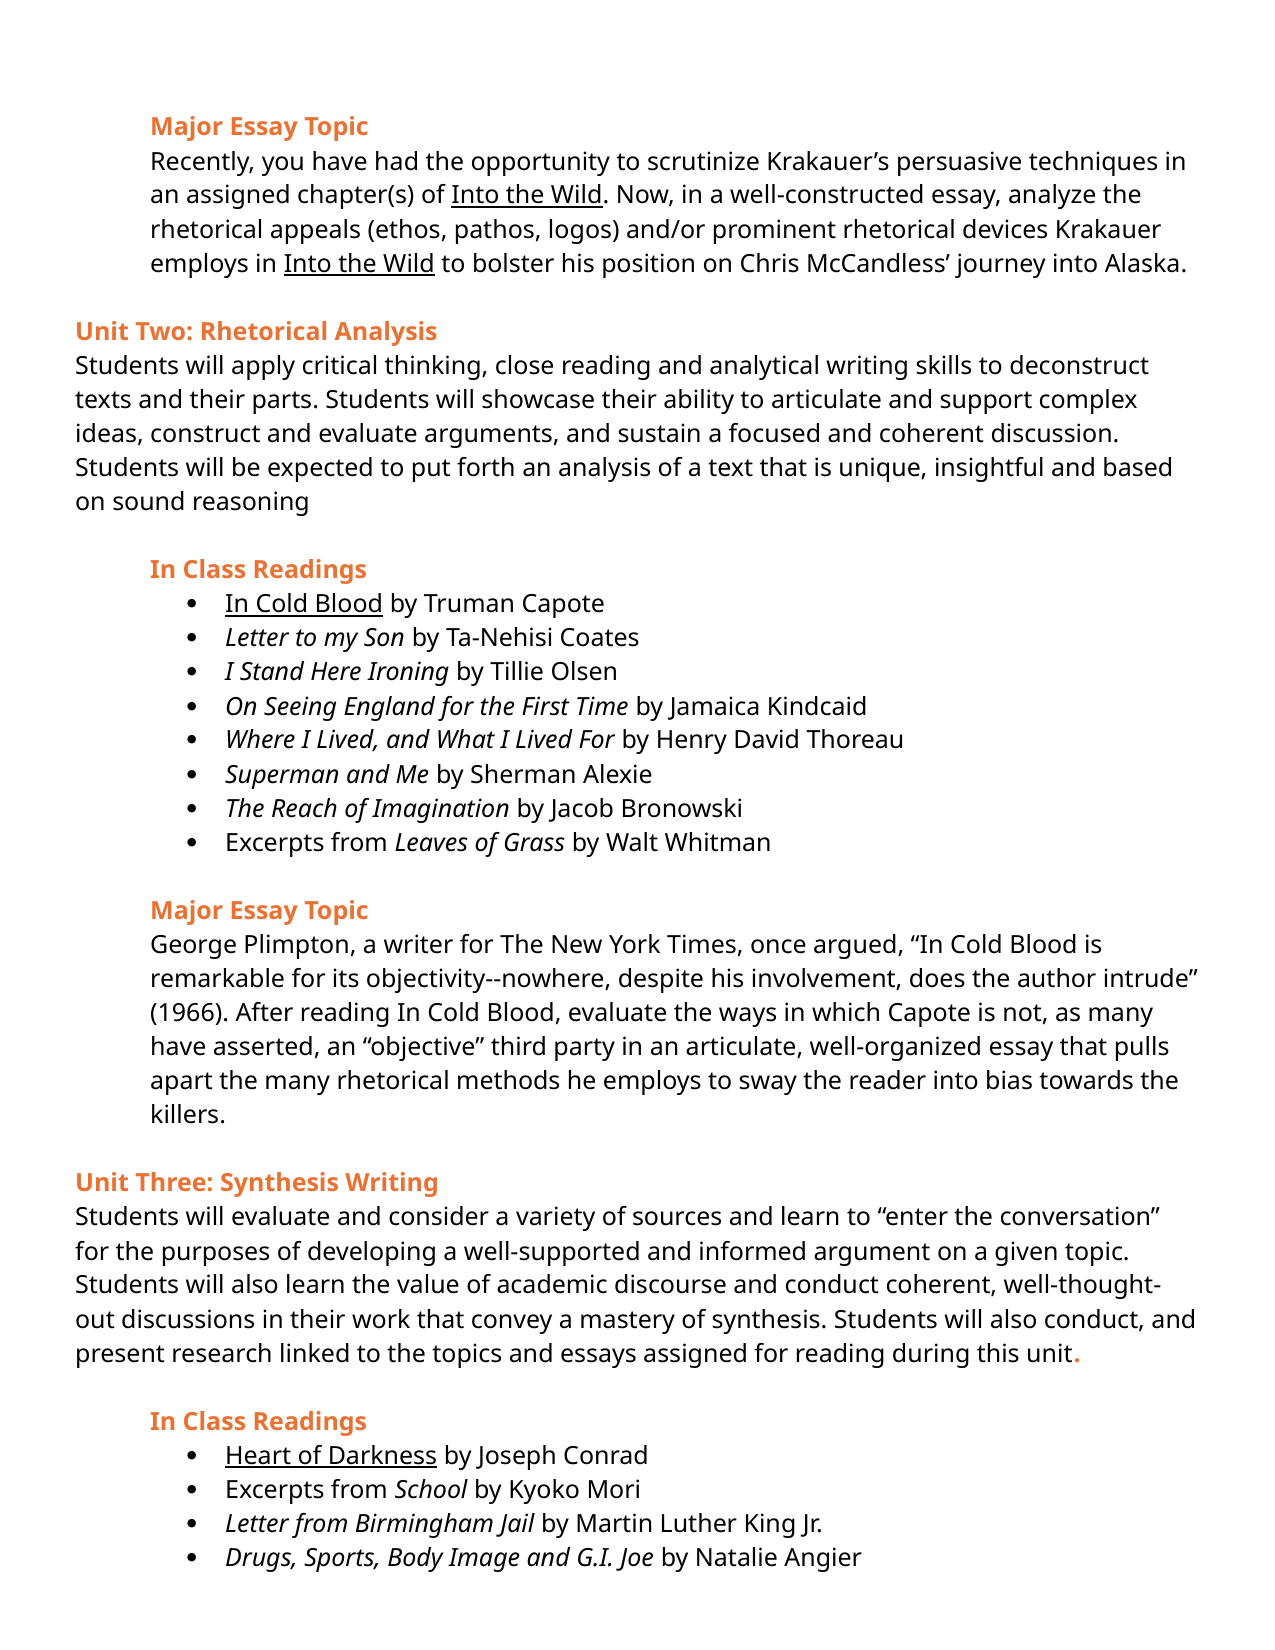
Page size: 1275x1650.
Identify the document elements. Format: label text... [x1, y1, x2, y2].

text George Plimpton, a writer for The New York Times, once argued, “In Cold Blood is remarkable for its objectivity--nowhere, despite his involvement, does the author intrude” (1966). After reading In Cold Blood, evaluate the ways in which Capote is not, as many have asserted, an “objective” third party in an articulate, well-organized essay that pulls apart the many rhetorical methods he employs to sway the reader into bias towards the killers. [150, 927, 1200, 1131]
list The Reach of Imagination by Jacob Bronowski [187, 790, 1200, 824]
list Drugs, Sports, Body Image and G.I. Joe by Natalie Angier [187, 1540, 1200, 1574]
list Excerpts from Leaves of Grass by Walt Whitman [187, 824, 1200, 858]
text In Class Readings [150, 552, 1200, 586]
list Excerpts from School by Kyoko Mori [187, 1472, 1200, 1506]
text Unit Three: Synthesis Writing [75, 1165, 1200, 1199]
text Unit Two: Rhetorical Analysis [75, 313, 1200, 347]
list Superman and Me by Sherman Alexie [187, 756, 1200, 790]
list In Cold Blood by Truman Capote [187, 586, 1200, 620]
text In Class Readings [75, 1403, 1200, 1437]
list I Stand Here Ironing by Tillie Olsen [187, 654, 1200, 688]
text Major Essay Topic [150, 109, 1200, 143]
list Heart of Darkness by Joseph Conrad [187, 1437, 1200, 1472]
text Major Essay Topic [150, 892, 1200, 927]
list Letter to my Son by Ta-Nehisi Coates [187, 620, 1200, 654]
list Where I Lived, and What I Lived For by Henry David Thoreau [187, 722, 1200, 756]
text Students will apply critical thinking, close reading and analytical writing skills to deconstruct texts and their parts. Students will showcase their ability to articulate and support complex ideas, construct and evaluate arguments, and sustain a focused and coherent discussion. Students will be expected to put forth an analysis of a text that is unique, insightful and based on sound reasoning [75, 347, 1200, 518]
list Letter from Birmingham Jail by Martin Luther King Jr. [187, 1506, 1200, 1540]
text Recently, you have had the opportunity to scrutinize Krakauer’s persuasive techniques in an assigned chapter(s) of Into the Wild. Now, in a well-constructed essay, analyze the rhetorical appeals (ethos, pathos, logos) and/or prominent rhetorical devices Krakauer employs in Into the Wild to bolster his position on Chris McCandless’ journey into Alaska. [150, 143, 1200, 279]
text Students will evaluate and consider a variety of sources and learn to “enter the conversation” for the purposes of developing a well-supported and informed argument on a given topic. Students will also learn the value of academic discourse and conduct coherent, well-thought-out discussions in their work that convey a mastery of synthesis. Students will also conduct, and present research linked to the topics and essays assigned for reading during this unit. [75, 1199, 1200, 1369]
list On Seeing England for the First Time by Jamaica Kindcaid [187, 688, 1200, 722]
